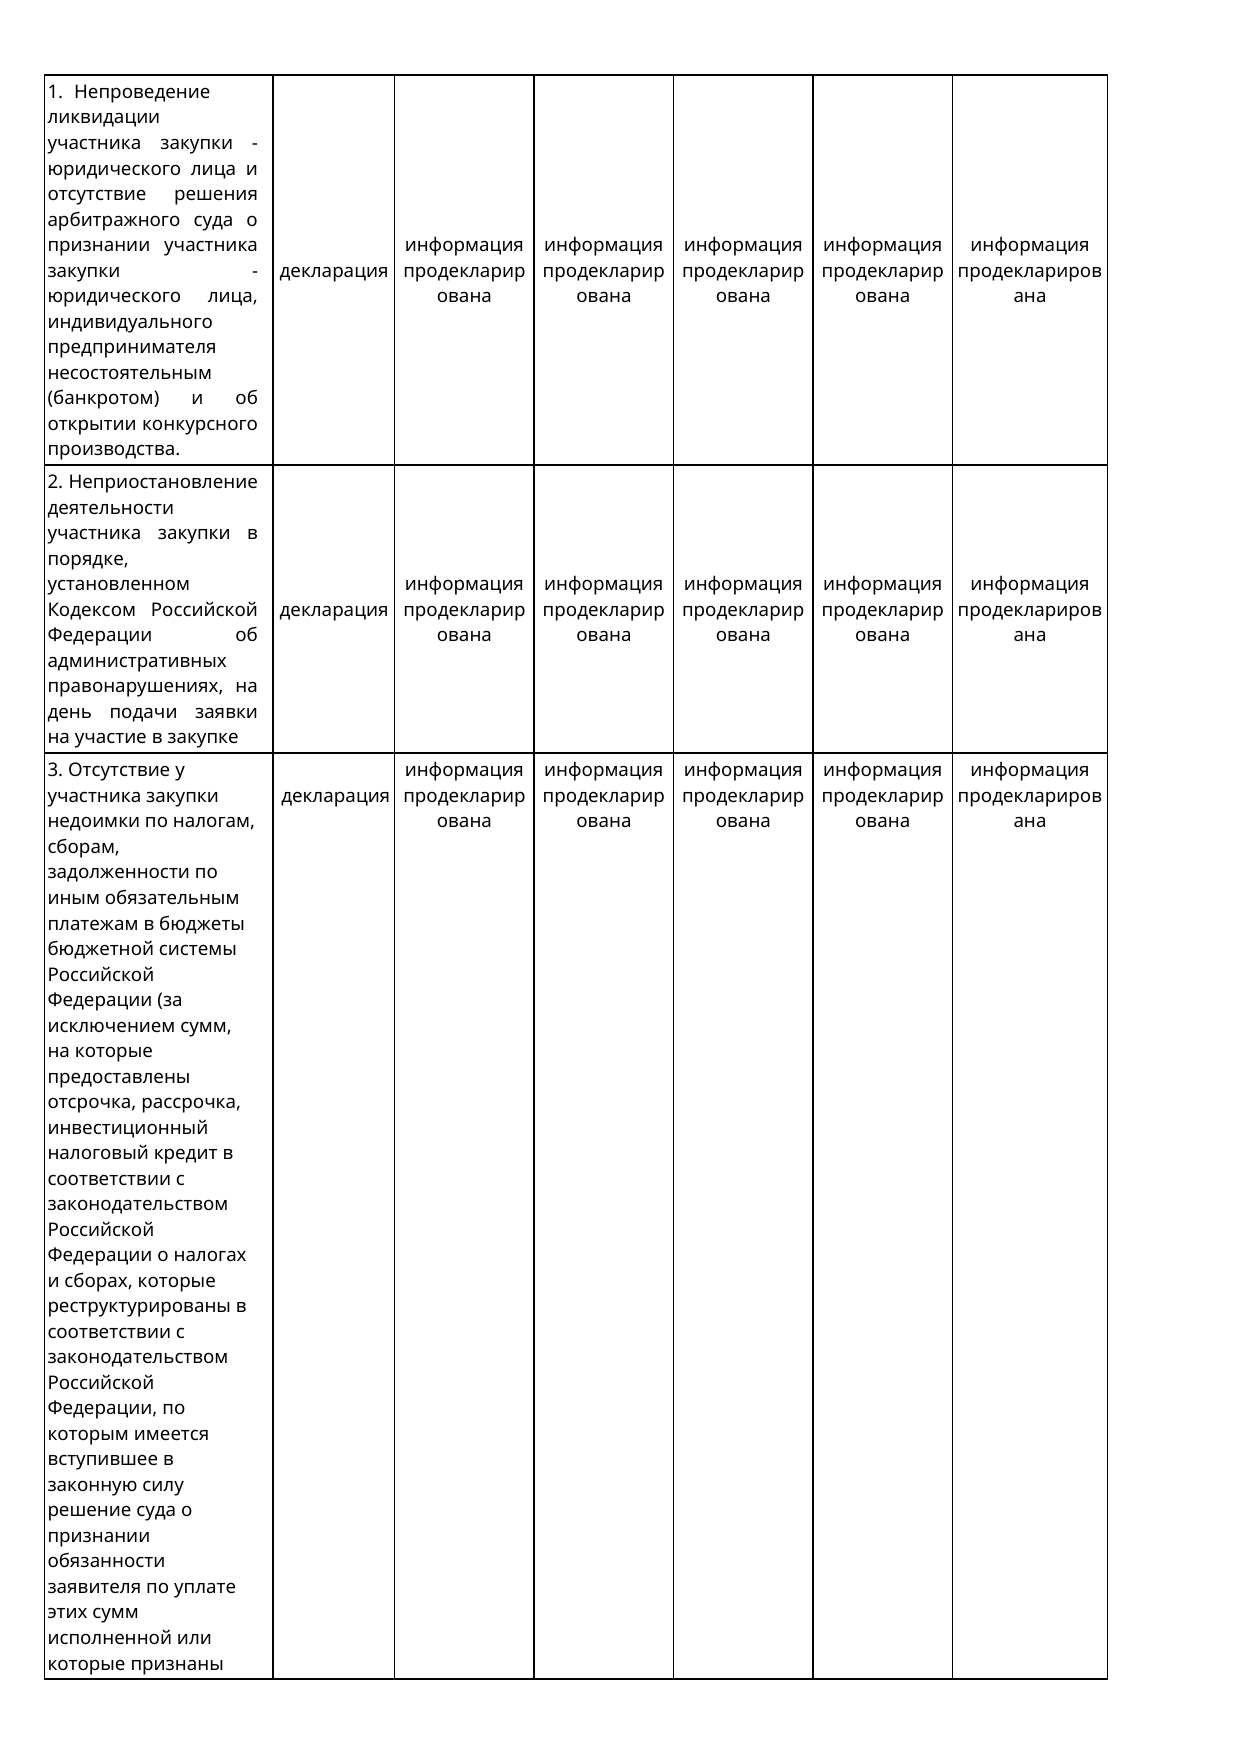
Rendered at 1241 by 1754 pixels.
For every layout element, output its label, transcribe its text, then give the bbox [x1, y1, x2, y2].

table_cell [953, 754, 1107, 1678]
table_cell информация продекларирована [674, 466, 812, 752]
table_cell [674, 754, 812, 1678]
table_cell информация продекларирована [953, 466, 1107, 752]
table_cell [535, 754, 673, 1678]
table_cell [395, 754, 533, 1678]
table_cell Непроведение ликвидации участника закупки - юридического лица и отсутствие решения арбитражного суда о признании участника закупки - юридического лица, индивидуального предпринимателя несостоятельным (банкротом) и об открытии конкурсного производства. [45, 76, 272, 464]
table_cell информация продекларирована [535, 76, 673, 464]
table_cell информация продекларирована [395, 76, 533, 464]
table_cell 2. Неприостановление деятельности участника закупки в порядке, установленном Кодексом Российской Федерации об административных правонарушениях, на день подачи заявки на участие в закупке [45, 466, 272, 752]
table_cell декларация [274, 466, 394, 752]
table_cell информация продекларирована [814, 76, 952, 464]
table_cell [45, 754, 272, 1678]
table_cell декларация [274, 76, 394, 464]
table_cell информация продекларирована [395, 466, 533, 752]
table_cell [814, 754, 952, 1678]
table_cell информация продекларирована [953, 76, 1107, 464]
table_cell информация продекларирована [814, 466, 952, 752]
table_cell информация продекларирована [535, 466, 673, 752]
table_cell декларация [274, 754, 394, 1678]
table_cell информация продекларирована [674, 76, 812, 464]
